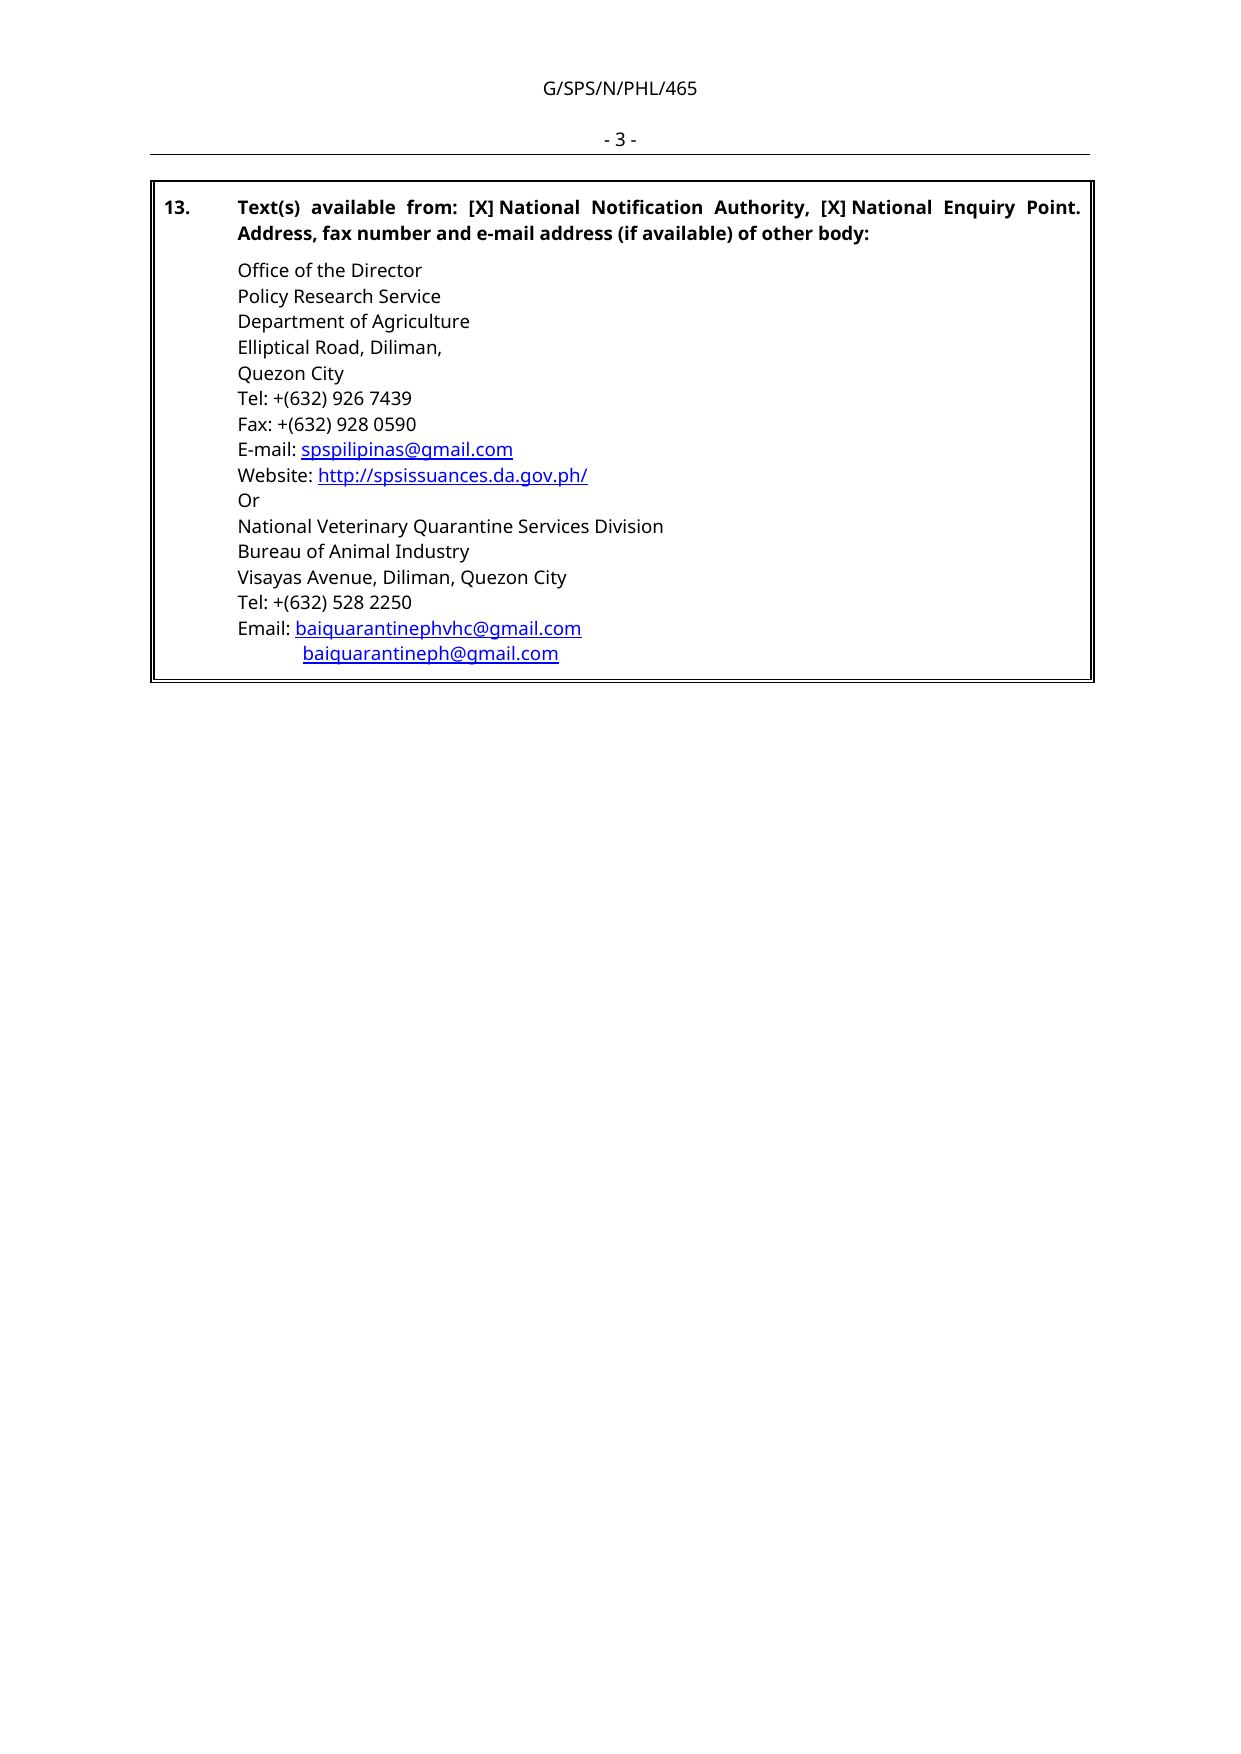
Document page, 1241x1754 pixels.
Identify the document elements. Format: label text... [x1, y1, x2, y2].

table_cell 13. [155, 182, 226, 679]
table_cell Text(s) available from: [X] National Notification Authority, [X] National Enquiry Point. Address, fax number and e-mail address (if available) of other body: Office of the Director Policy Research Service Department of Agriculture Elliptical Road, Diliman, Quezon City Tel: +(632) 926 7439 Fax: +(632) 928 0590 E-mail: spspilipinas@gmail.com Website: http://spsissuances.da.gov.ph/ Or National Veterinary Quarantine Services Division Bureau of Animal Industry Visayas Avenue, Diliman, Quezon City Tel: +(632) 528 2250 Email: baiquarantinephvhc@gmail.com baiquarantineph@gmail.com [226, 182, 1090, 679]
